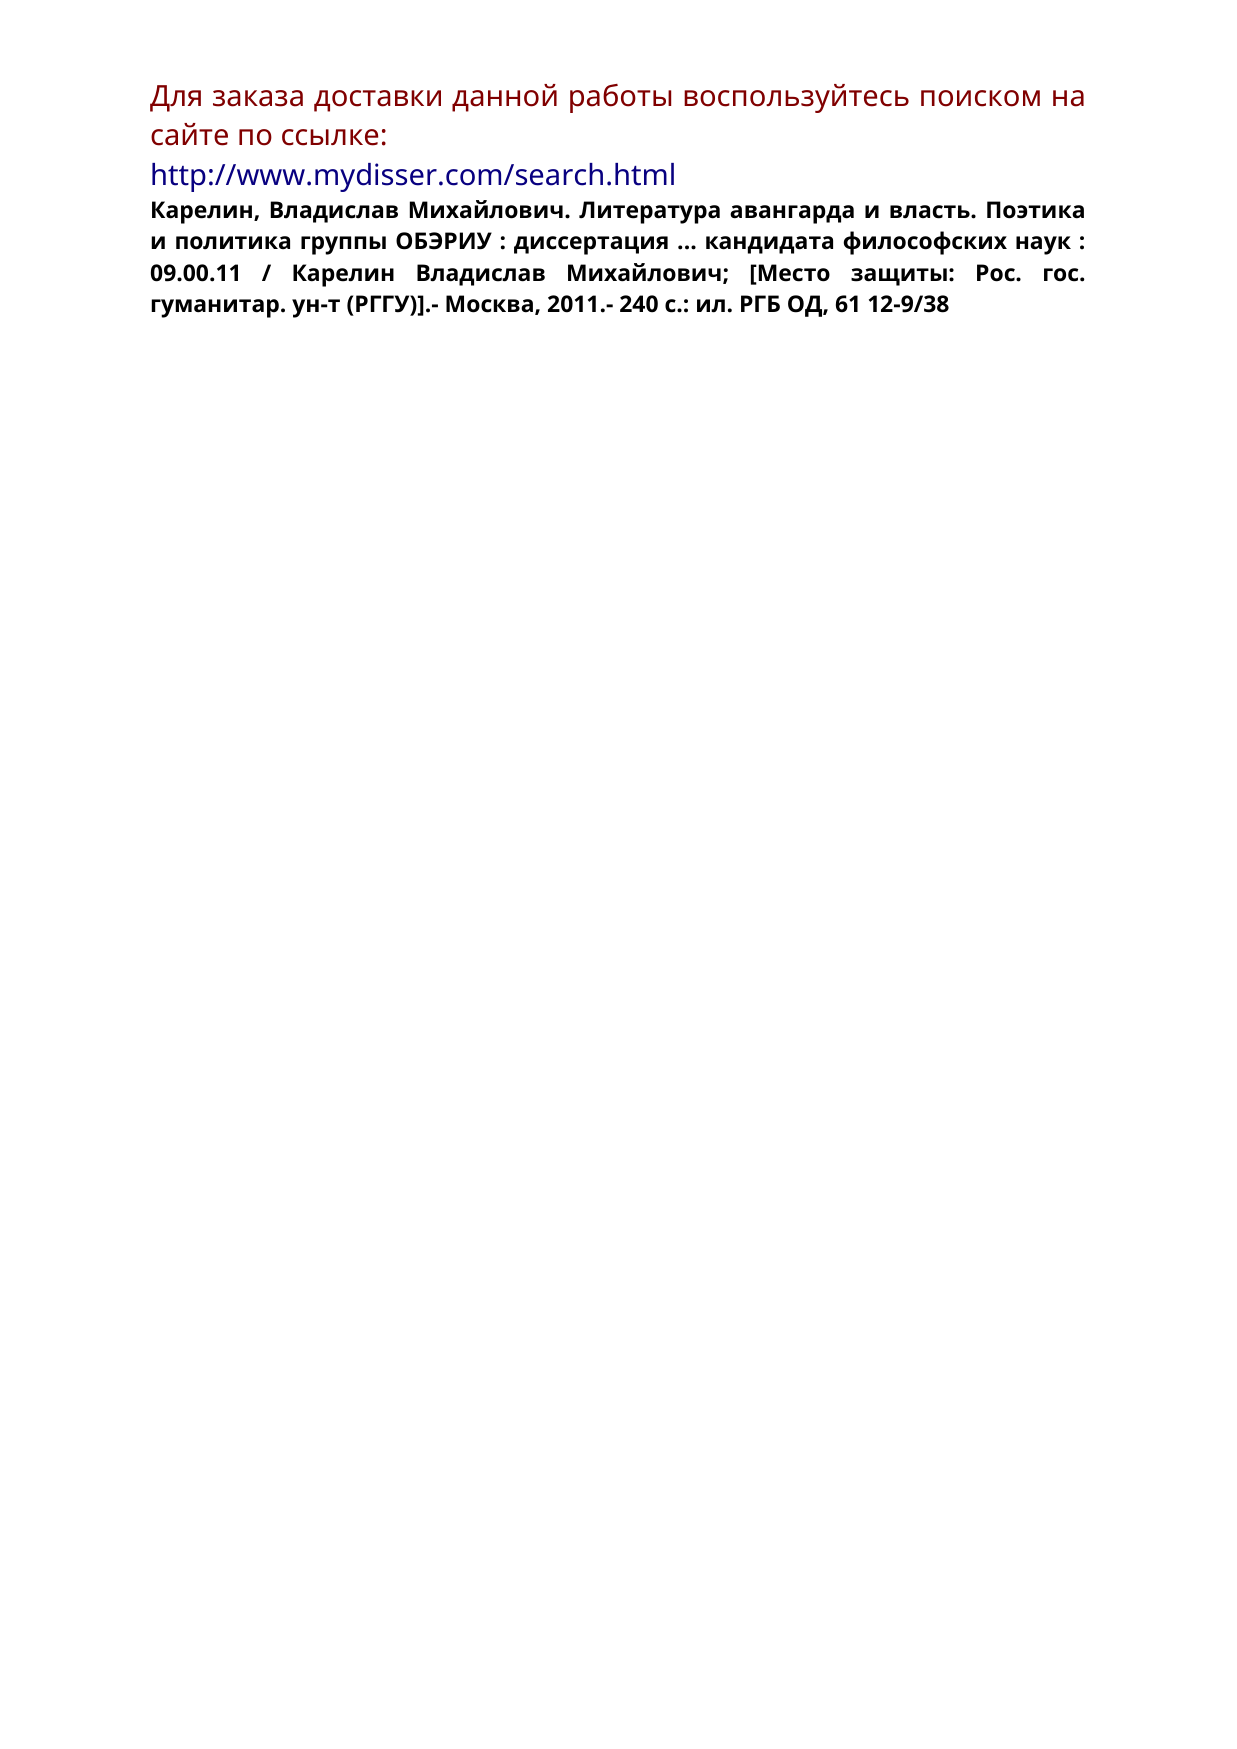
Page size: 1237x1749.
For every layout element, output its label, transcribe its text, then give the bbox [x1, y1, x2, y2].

text Карелин, Владислав Михайлович. Литература авангарда и власть. Поэтика и политика группы ОБЭРИУ : диссертация ... кандидата философских наук : 09.00.11 / Карелин Владислав Михайлович; [Место защиты: Рос. гос. гуманитар. ун-т (РГГУ)].- Москва, 2011.- 240 с.: ил. РГБ ОД, 61 12-9/38 [150, 194, 1086, 319]
